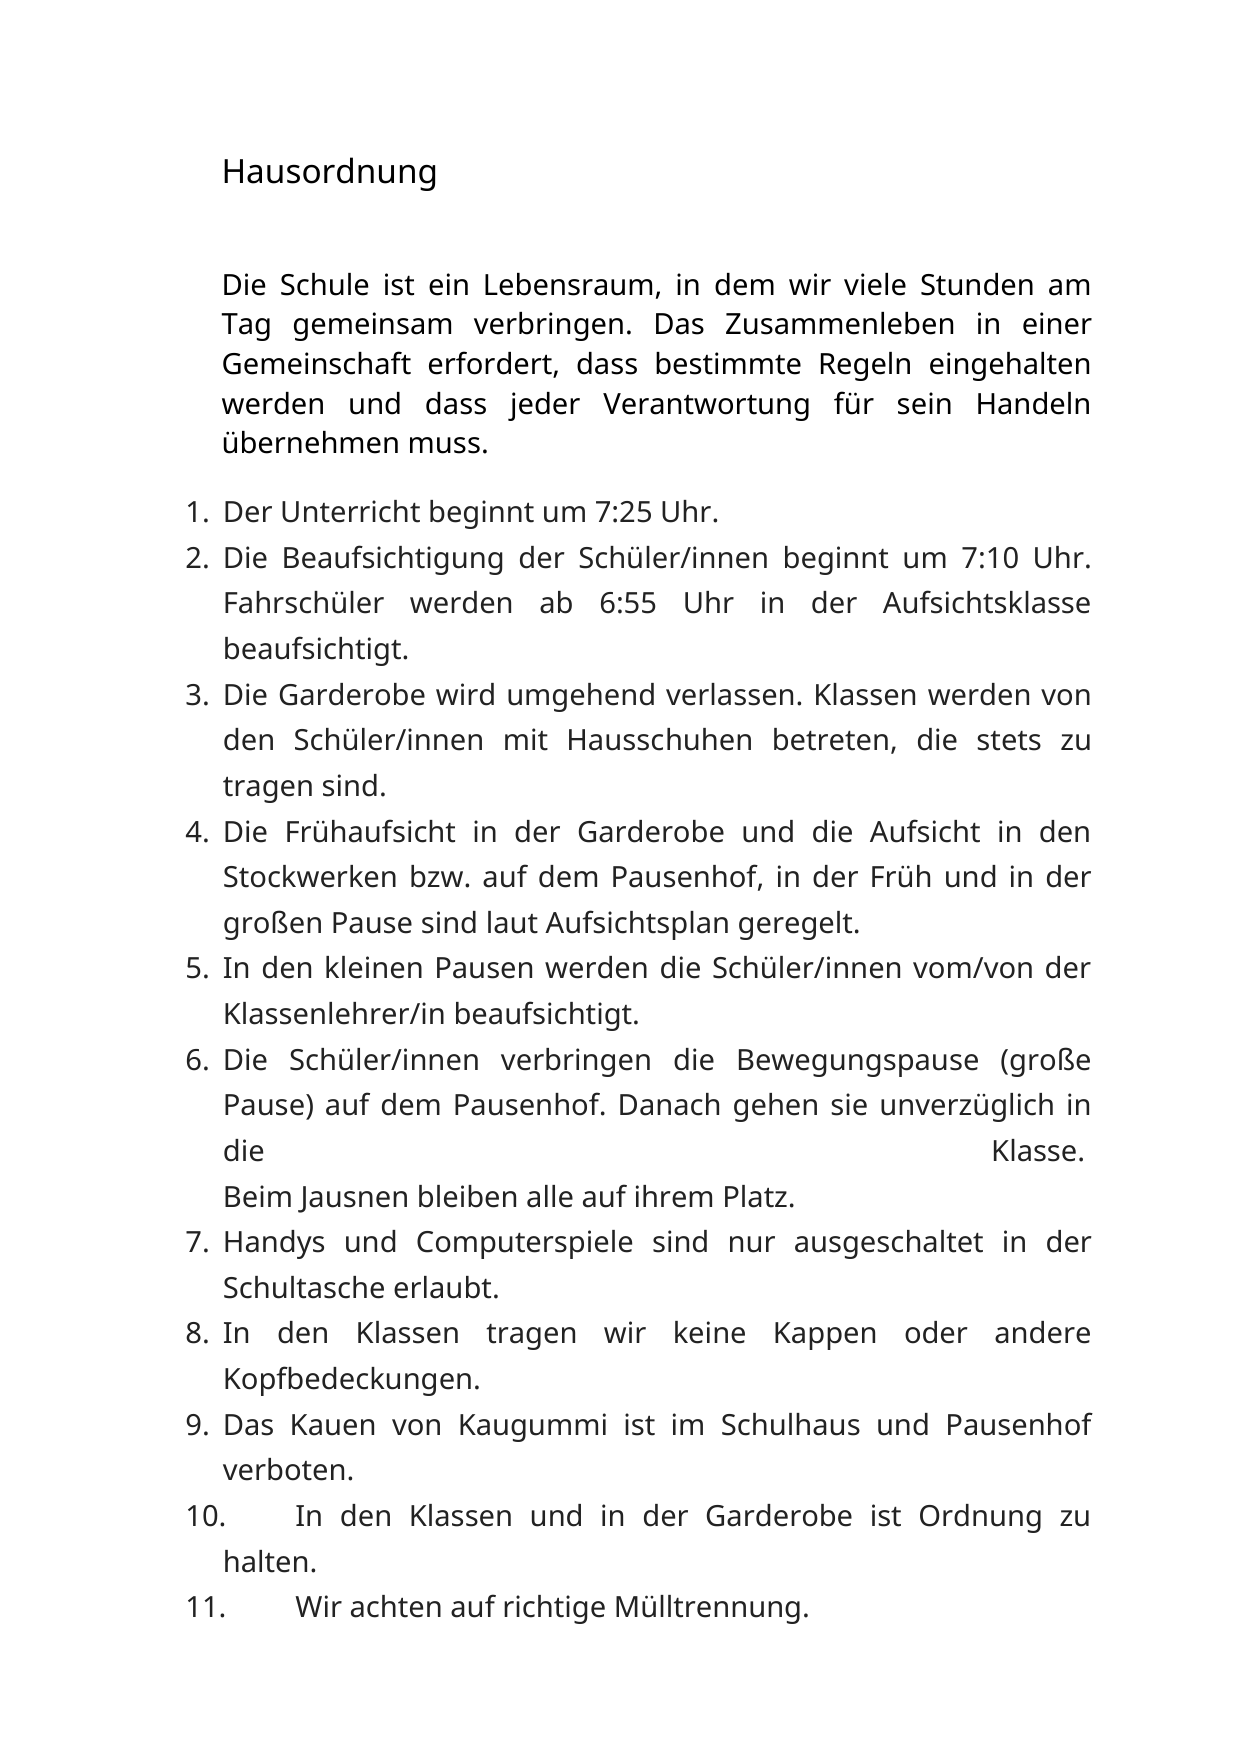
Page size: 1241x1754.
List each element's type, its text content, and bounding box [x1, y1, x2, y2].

list In den kleinen Pausen werden die Schüler/innen vom/von der Klassenlehrer/in beaufsichtigt. [185, 948, 1093, 1033]
list Der Unterricht beginnt um 7:25 Uhr. [185, 492, 1093, 531]
list Das Kauen von Kaugummi ist im Schulhaus und Pausenhof verboten. [185, 1404, 1093, 1489]
list Wir achten auf richtige Mülltrennung. [185, 1587, 1093, 1626]
list Die Frühaufsicht in der Garderobe und die Aufsicht in den Stockwerken bzw. auf dem Pausenhof, in der Früh und in der großen Pause sind laut Aufsichtsplan geregelt. [185, 811, 1093, 942]
text Die Schule ist ein Lebensraum, in dem wir viele Stunden am Tag gemeinsam verbringen. Das Zusammenleben in einer Gemeinschaft erfordert, dass bestimmte Regeln eingehalten werden und dass jeder Verantwortung für sein Handeln übernehmen muss. [221, 264, 1093, 462]
list Die Beaufsichtigung der Schüler/innen beginnt um 7:10 Uhr. Fahrschüler werden ab 6:55 Uhr in der Aufsichtsklasse beaufsichtigt. [185, 537, 1093, 668]
list Handys und Computerspiele sind nur ausgeschaltet in der Schultasche erlaubt. [185, 1222, 1093, 1307]
list In den Klassen tragen wir keine Kappen oder andere Kopfbedeckungen. [185, 1313, 1093, 1398]
list Die Garderobe wird umgehend verlassen. Klassen werden von den Schüler/innen mit Hausschuhen betreten, die stets zu tragen sind. [185, 674, 1093, 805]
list In den Klassen und in der Garderobe ist Ordnung zu halten. [185, 1495, 1093, 1581]
text Hausordnung [148, 148, 1093, 193]
list Die Schüler/innen verbringen die Bewegungspause (große Pause) auf dem Pausenhof. Danach gehen sie unverzüglich in die Klasse. Beim Jausnen bleiben alle auf ihrem Platz. [185, 1039, 1093, 1216]
